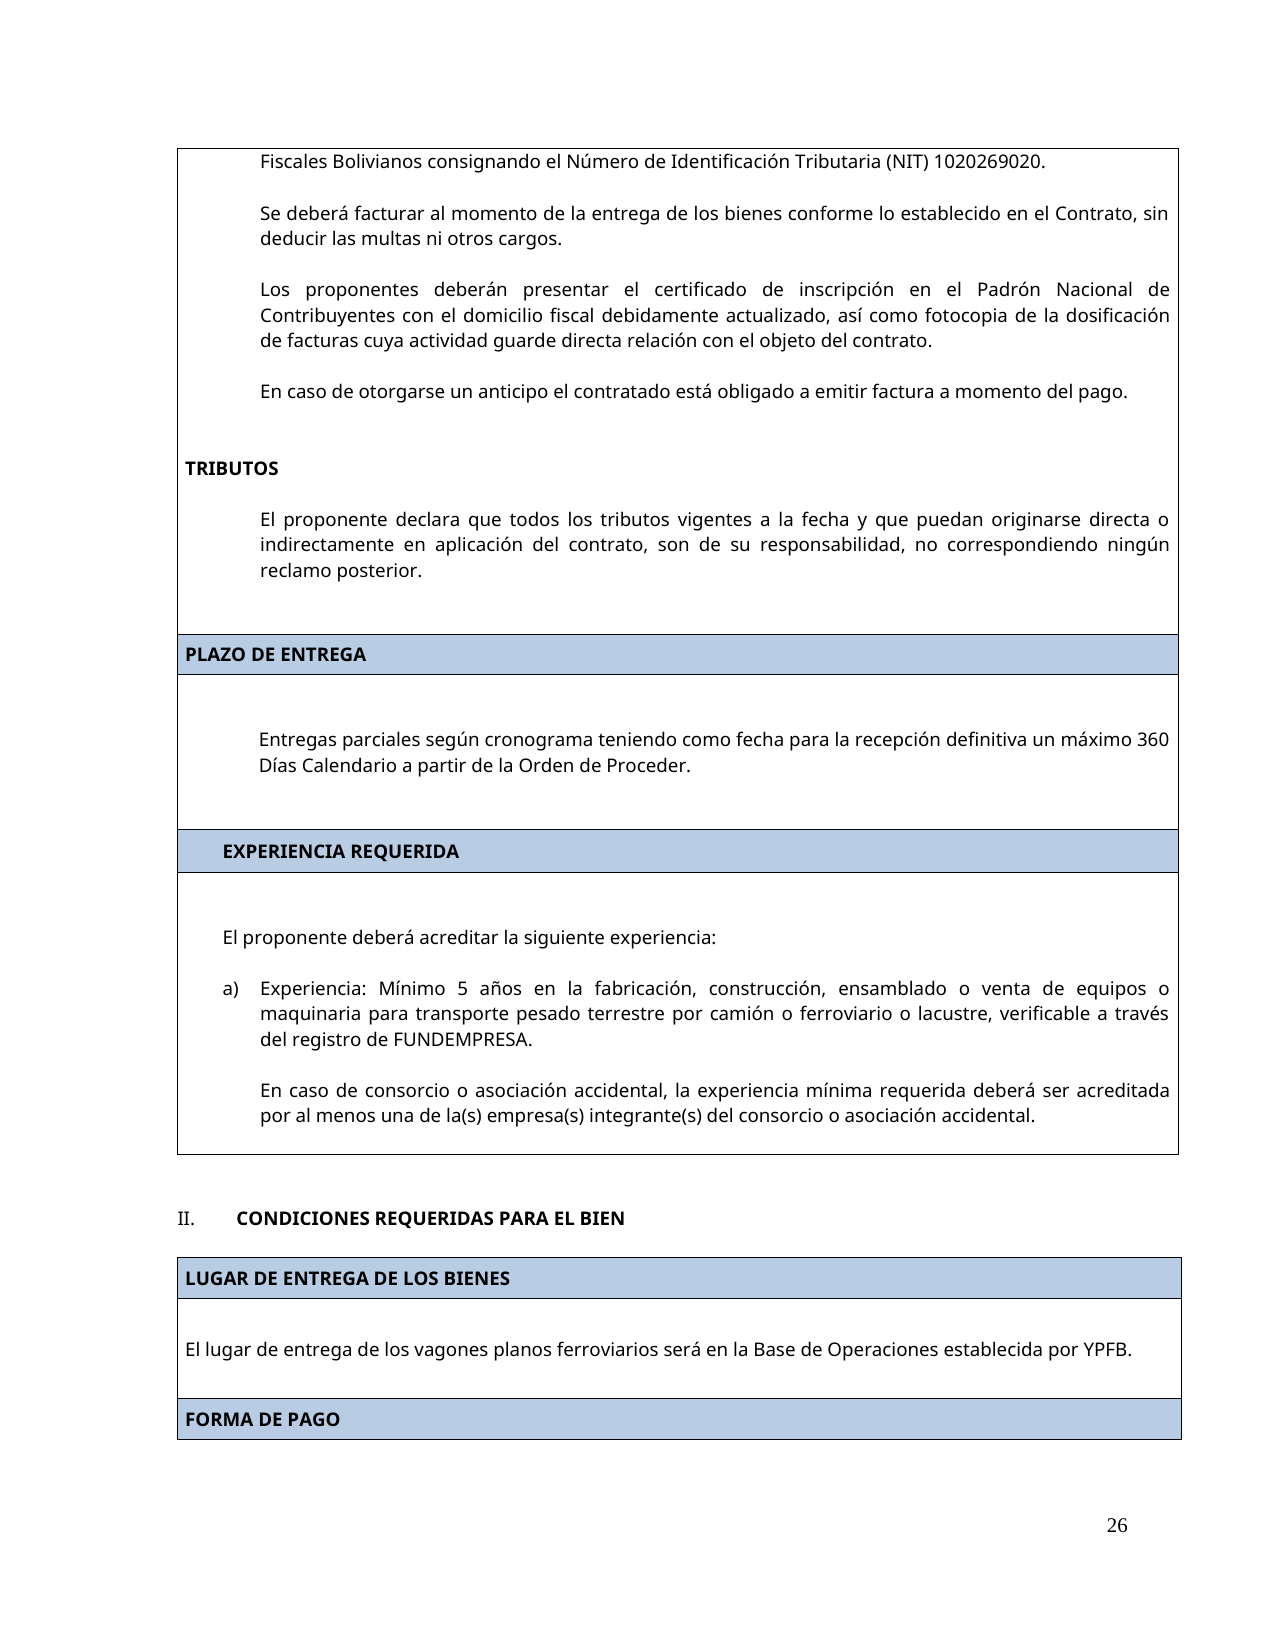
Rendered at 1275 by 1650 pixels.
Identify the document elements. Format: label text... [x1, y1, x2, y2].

table_cell Entregas parciales según cronograma teniendo como fecha para la recepción definitiva un máximo 360 Días Calendario a partir de la Orden de Proceder. [178, 675, 1178, 828]
table_header LUGAR DE ENTREGA DE LOS BIENES [178, 1258, 1181, 1298]
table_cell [178, 149, 1178, 634]
table_cell FORMA DE PAGO [178, 1399, 1181, 1439]
table_cell El lugar de entrega de los vagones planos ferroviarios será en la Base de Operaciones establecida por YPFB. [178, 1299, 1181, 1398]
table_cell EXPERIENCIA REQUERIDA [178, 830, 1178, 872]
list CONDICIONES REQUERIDAS PARA EL BIEN [177, 1206, 1127, 1231]
table_cell El proponente deberá acreditar la siguiente experiencia: Experiencia: Mínimo 5 años en la fabricación, construcción, ensamblado o venta de equipos o maquinaria para transporte pesado terrestre por camión o ferroviario o lacustre, verificable a través del registro de FUNDEMPRESA. En caso de consorcio o asociación accidental, la experiencia mínima requerida deberá ser acreditada por al menos una de la(s) empresa(s) integrante(s) del consorcio o asociación accidental. [178, 873, 1178, 1154]
table_cell PLAZO DE ENTREGA [178, 635, 1178, 674]
